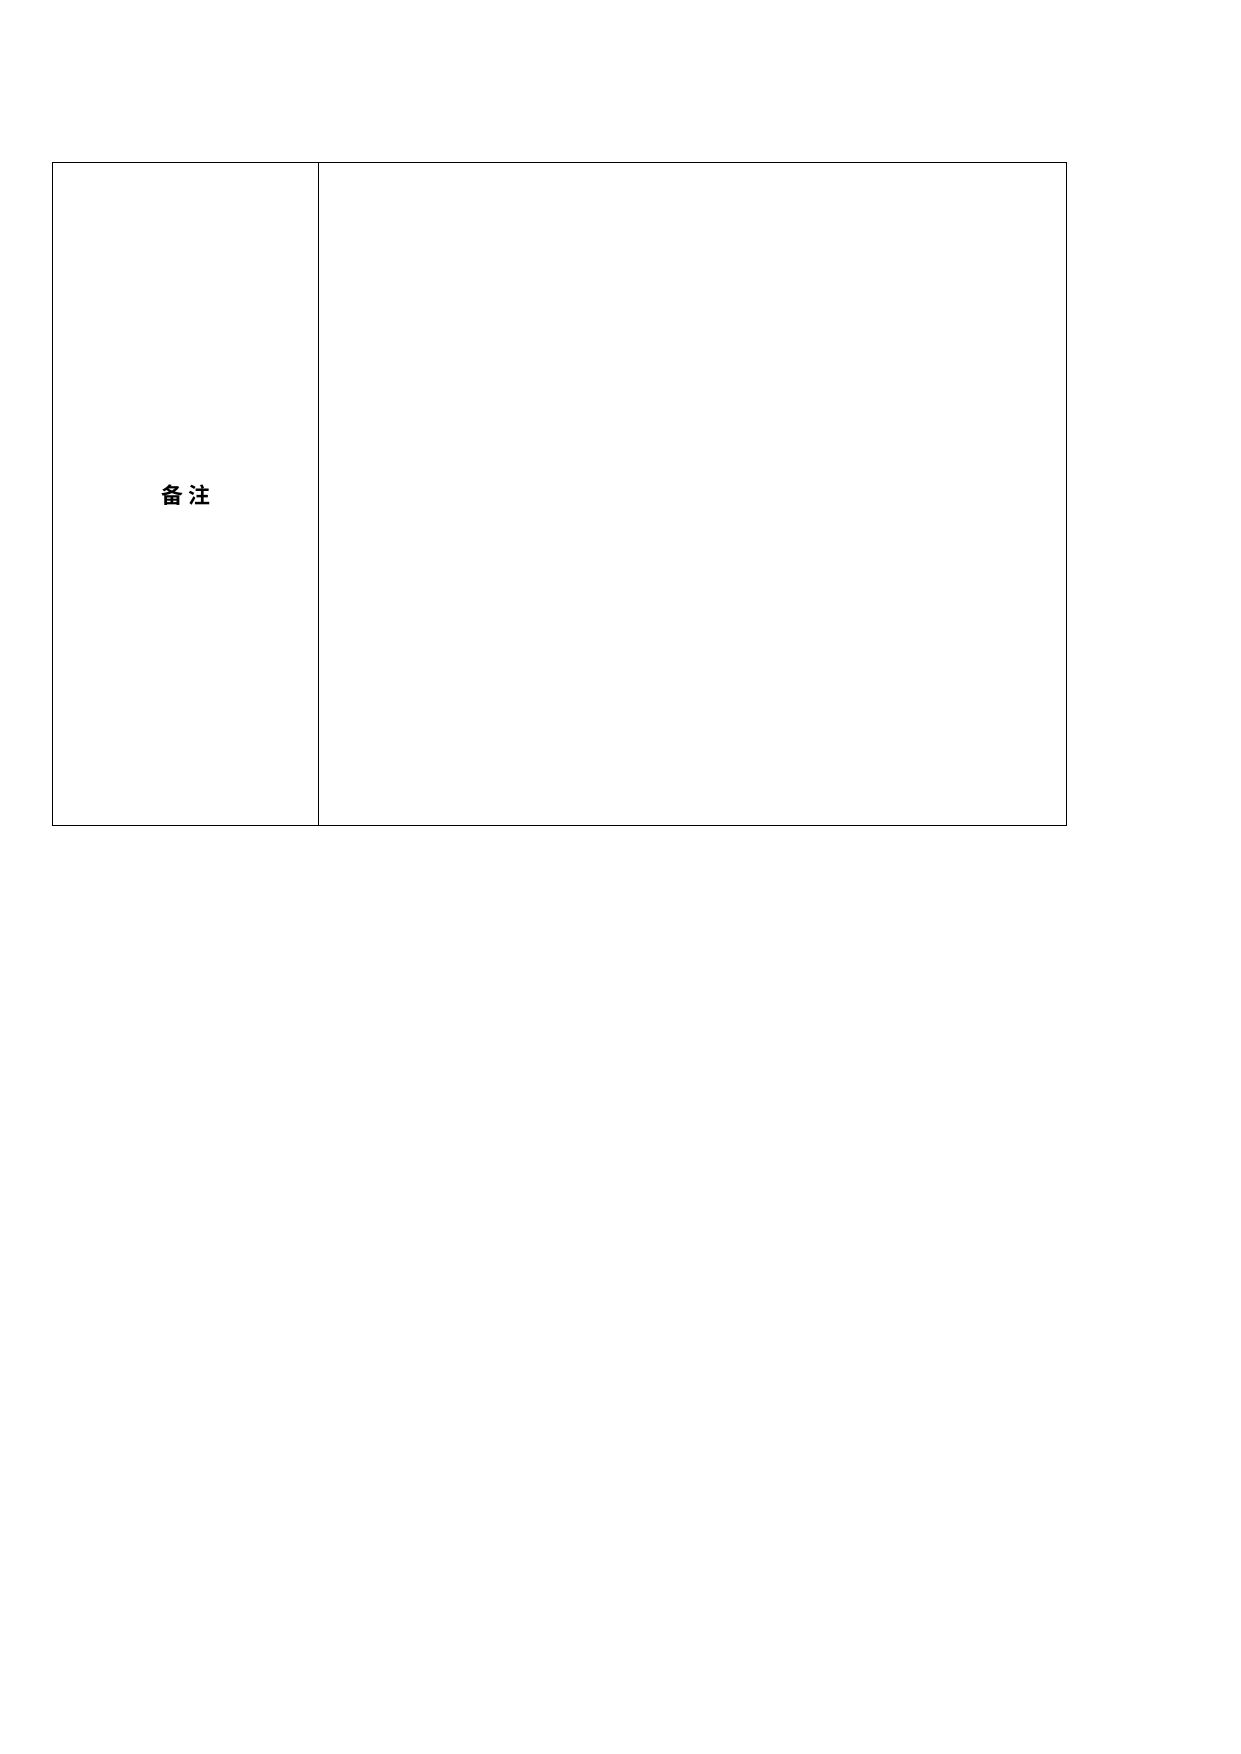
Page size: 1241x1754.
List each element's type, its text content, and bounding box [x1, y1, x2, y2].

table_cell [319, 163, 1066, 825]
table_cell 备 注 [53, 163, 318, 825]
